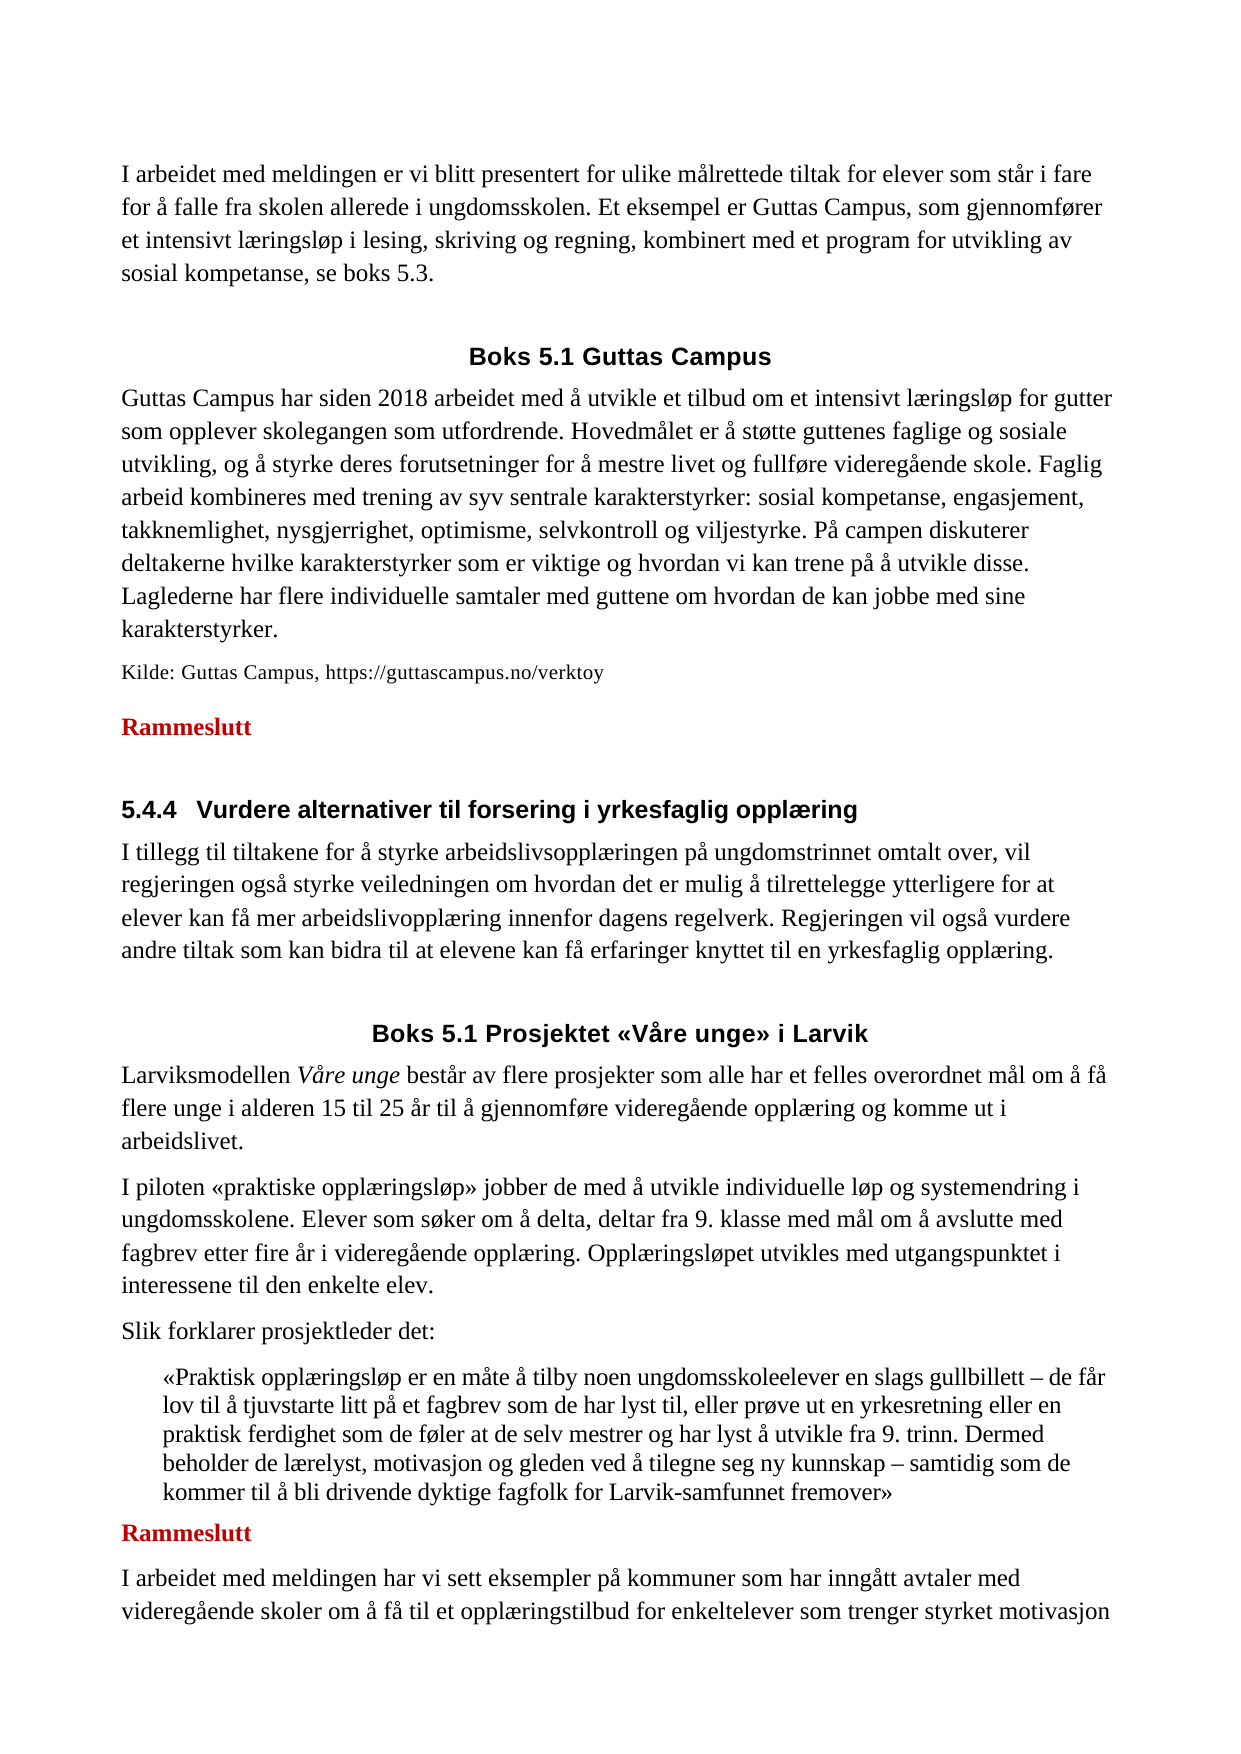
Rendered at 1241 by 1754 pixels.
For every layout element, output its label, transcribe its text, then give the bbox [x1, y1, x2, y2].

text Kilde: Guttas Campus, https://guttascampus.no/verktoy [121, 659, 1119, 684]
text I arbeidet med meldingen er vi blitt presentert for ulike målrettede tiltak for elever som står i fare for å falle fra skolen allerede i ungdomsskolen. Et eksempel er Guttas Campus, som gjennomfører et intensivt læringsløp i lesing, skriving og regning, kombinert med et program for utvikling av sosial kompetanse, se boks 5.3. [121, 159, 1119, 287]
text Guttas Campus [121, 342, 1119, 370]
subtitle Vurdere alternativer til forsering i yrkesfaglig opplæring [121, 795, 1119, 824]
text Larviksmodellen Våre unge består av flere prosjekter som alle har et felles overordnet mål om å få flere unge i alderen 15 til 25 år til å gjennomføre videregående opplæring og komme ut i arbeidslivet. [121, 1060, 1119, 1155]
text Rammeslutt [121, 712, 1119, 741]
text «Praktisk opplæringsløp er en måte å tilby noen ungdomsskoleelever en slags gullbillett – de får lov til å tjuvstarte litt på et fagbrev som de har lyst til, eller prøve ut en yrkesretning eller en praktisk ferdighet som de føler at de selv mestrer og har lyst å utvikle fra 9. trinn. Dermed beholder de lærelyst, motivasjon og gleden ved å tilegne seg ny kunnskap – samtidig som de kommer til å bli drivende dyktige fagfolk for Larvik-samfunnet fremover» [162, 1362, 1119, 1505]
text Slik forklarer prosjektleder det: [121, 1316, 1119, 1345]
text Rammeslutt [121, 1518, 1119, 1547]
text I piloten «praktiske opplæringsløp» jobber de med å utvikle individuelle løp og systemendring i ungdomsskolene. Elever som søker om å delta, deltar fra 9. klasse med mål om å avslutte med fagbrev etter fire år i videregående opplæring. Opplæringsløpet utvikles med utgangspunktet i interessene til den enkelte elev. [121, 1172, 1119, 1299]
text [121, 1563, 1119, 1625]
text Prosjektet «Våre unge» i Larvik [121, 1019, 1119, 1047]
text Guttas Campus har siden 2018 arbeidet med å utvikle et tilbud om et intensivt læringsløp for gutter som opplever skolegangen som utfordrende. Hovedmålet er å støtte guttenes faglige og sosiale utvikling, og å styrke deres forutsetninger for å mestre livet og fullføre videregående skole. Faglig arbeid kombineres med trening av syv sentrale karakterstyrker: sosial kompetanse, engasjement, takknemlighet, nysgjerrighet, optimisme, selvkontroll og viljestyrke. På campen diskuterer deltakerne hvilke karakterstyrker som er viktige og hvordan vi kan trene på å utvikle disse. Laglederne har flere individuelle samtaler med guttene om hvordan de kan jobbe med sine karakterstyrker. [121, 383, 1119, 643]
text I tillegg til tiltakene for å styrke arbeidslivsopplæringen på ungdomstrinnet omtalt over, vil regjeringen også styrke veiledningen om hvordan det er mulig å tilrettelegge ytterligere for at elever kan få mer arbeidslivopplæring innenfor dagens regelverk. Regjeringen vil også vurdere andre tiltak som kan bidra til at elevene kan få erfaringer knyttet til en yrkesfaglig opplæring. [121, 837, 1119, 964]
